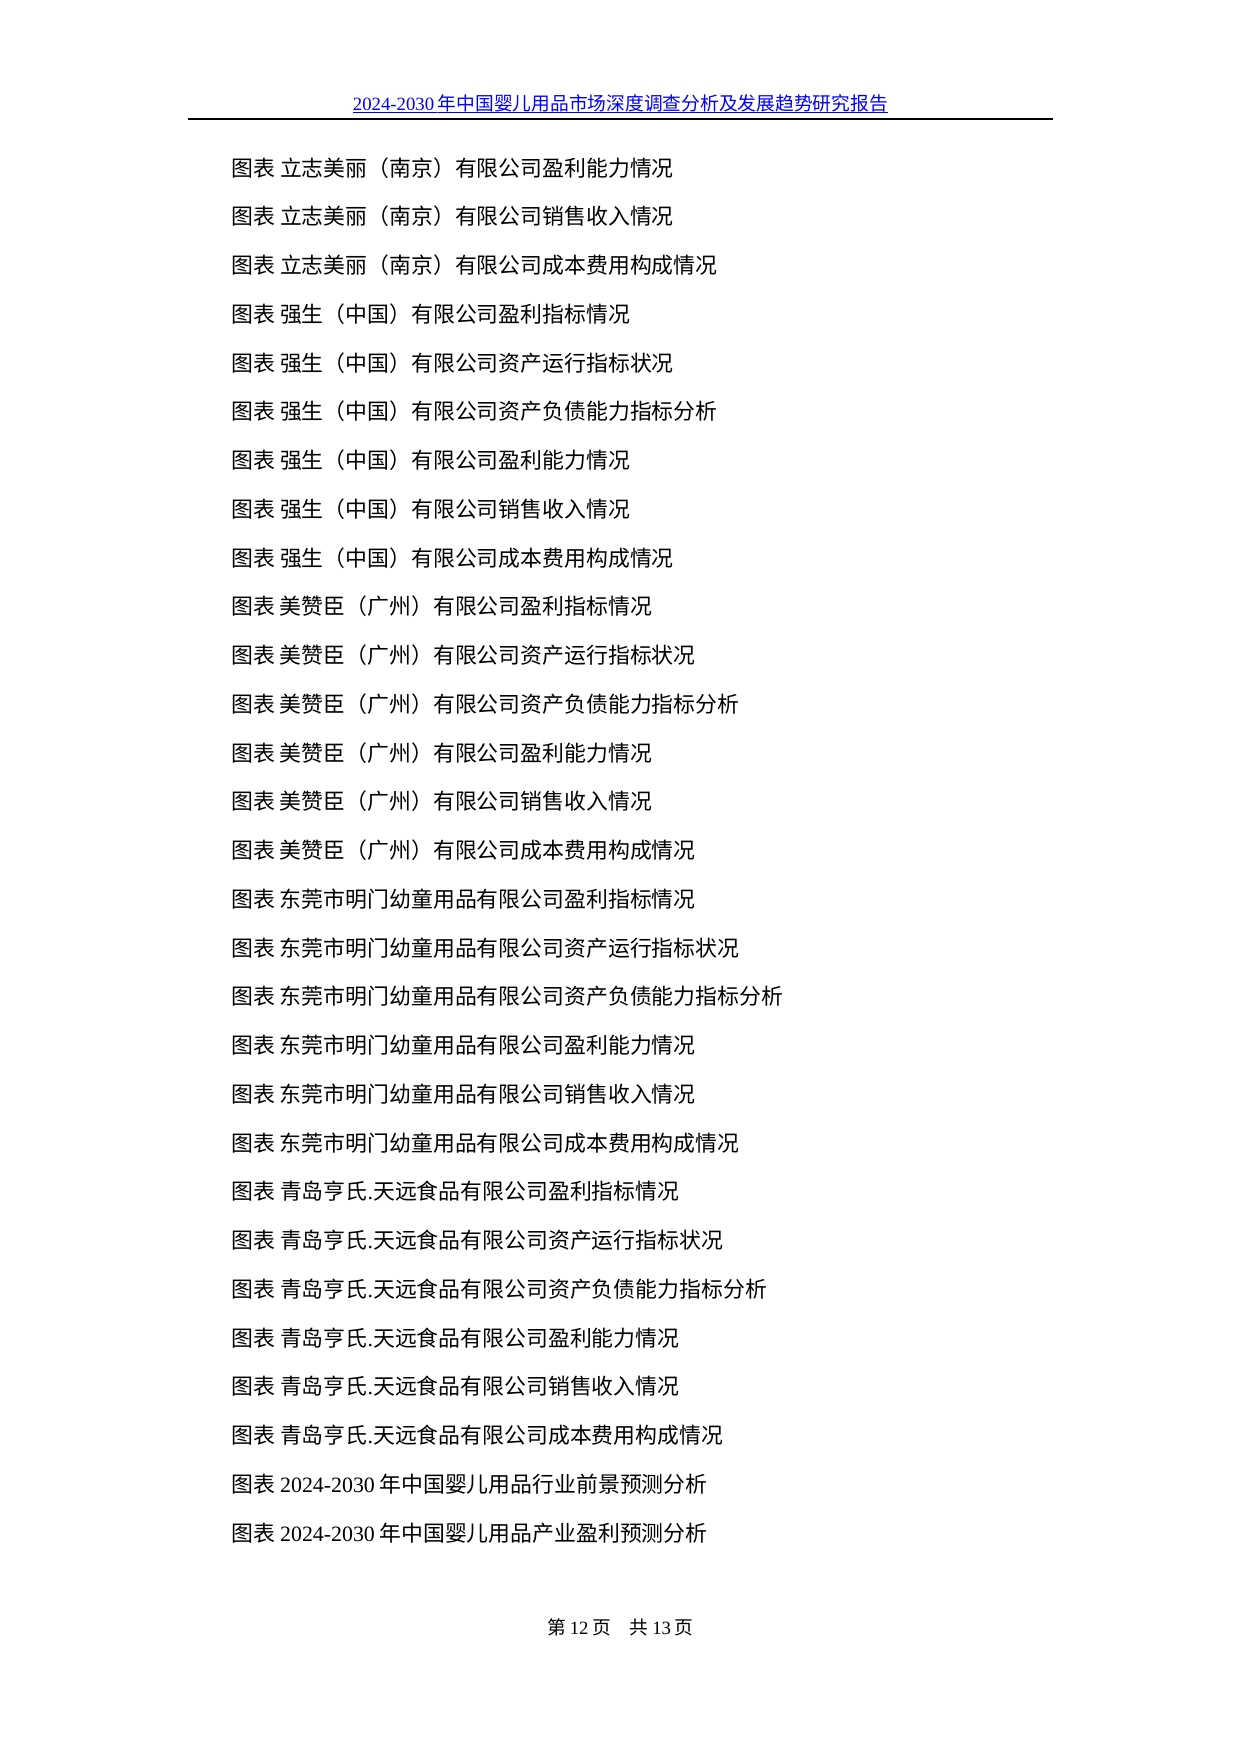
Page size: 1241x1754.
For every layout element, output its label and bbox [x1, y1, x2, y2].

text [187, 150, 1053, 1548]
